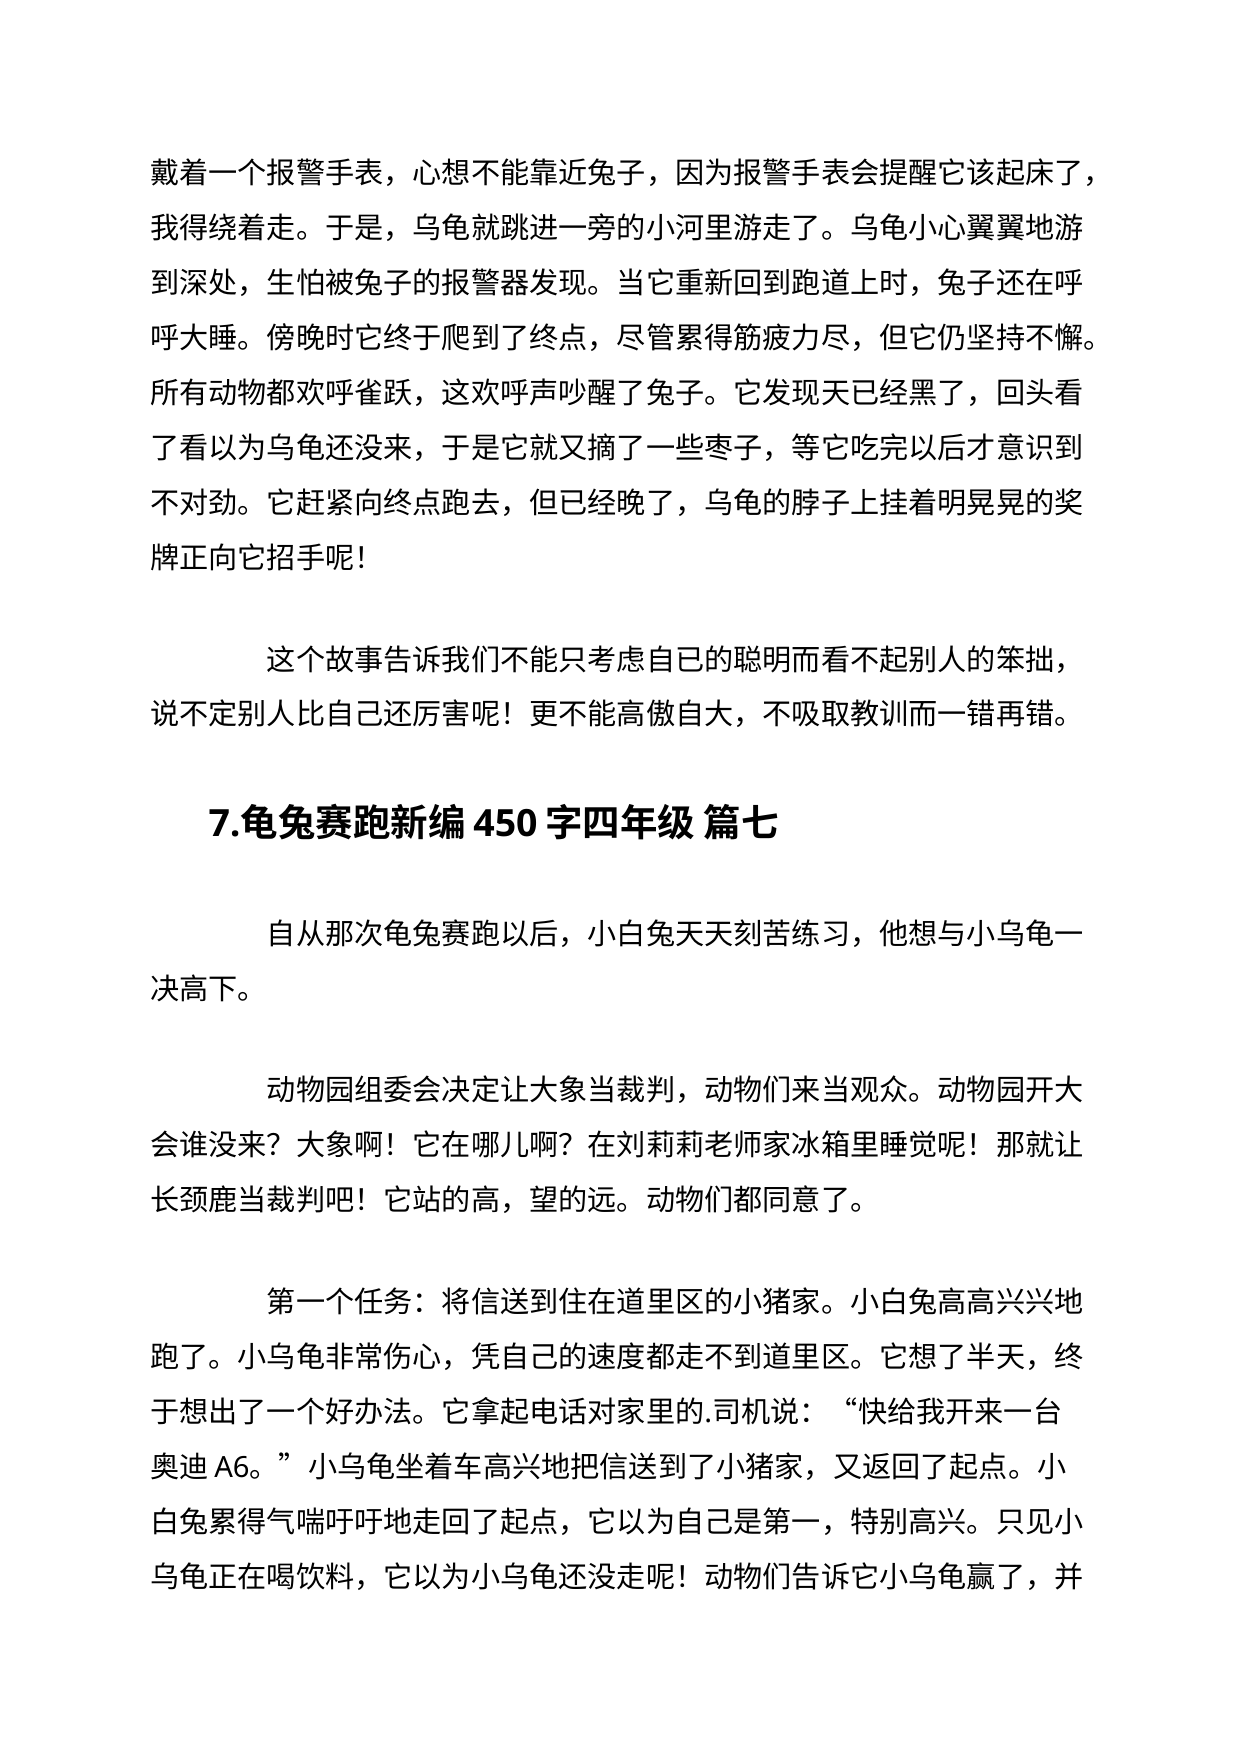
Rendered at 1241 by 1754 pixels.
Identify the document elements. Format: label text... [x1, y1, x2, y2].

text 自从那次龟兔赛跑以后，小白兔天天刻苦练习，他想与小乌龟一决高下。 [150, 910, 1090, 1007]
text 动物园组委会决定让大象当裁判，动物们来当观众。动物园开大会谁没来？大象啊！它在哪儿啊？在刘莉莉老师家冰箱里睡觉呢！那就让长颈鹿当裁判吧！它站的高，望的远。动物们都同意了。 [150, 1067, 1090, 1219]
text 这个故事告诉我们不能只考虑自已的聪明而看不起别人的笨拙，说不定别人比自己还厉害呢！更不能高傲自大，不吸取教训而一错再错。 [150, 636, 1090, 733]
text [150, 150, 1090, 577]
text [150, 1278, 1090, 1596]
text 7.龟兔赛跑新编450字四年级 篇七 [150, 793, 1090, 847]
